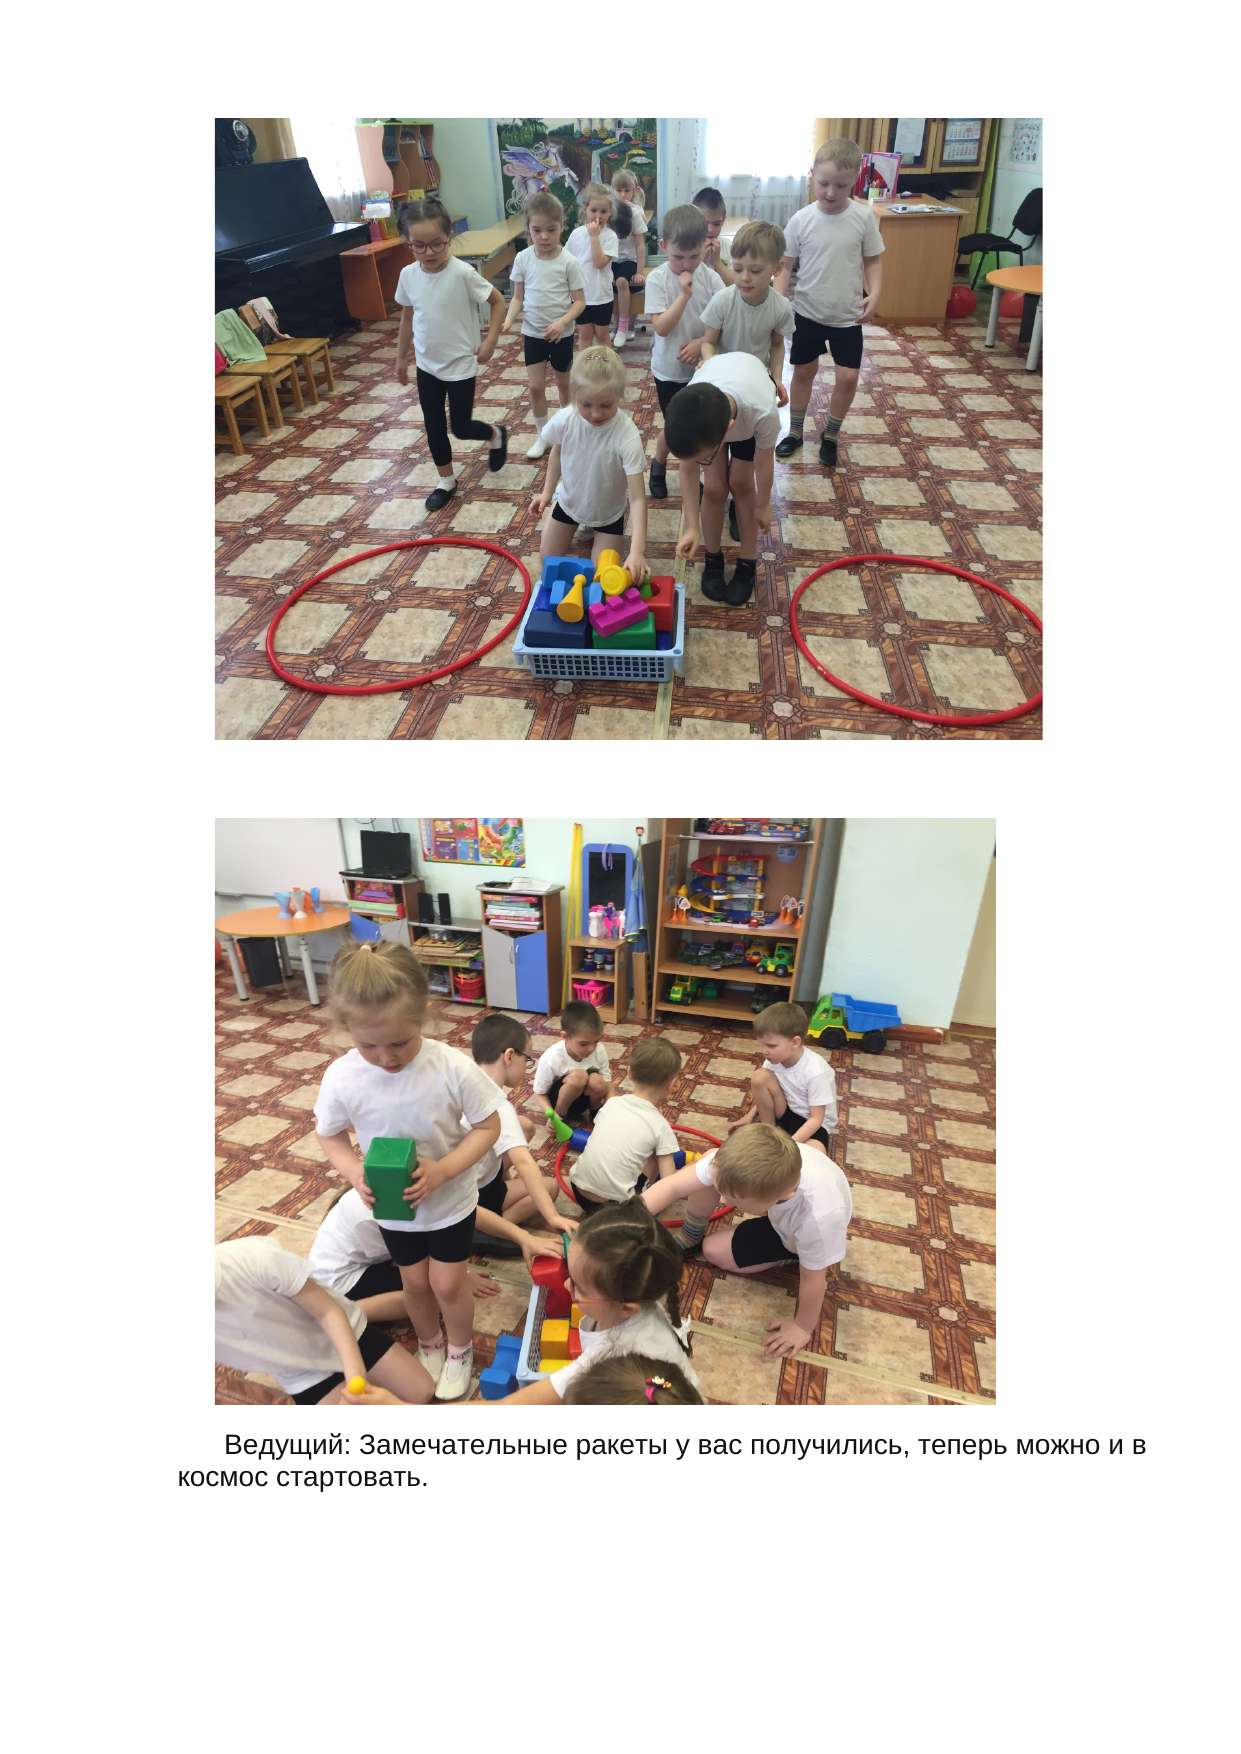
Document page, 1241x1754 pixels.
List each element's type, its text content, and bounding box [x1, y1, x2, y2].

text Ведущий: Замечательные ракеты у вас получились, теперь можно и в космос стартовать. [177, 1428, 1152, 1493]
picture [214, 118, 1043, 740]
picture [214, 818, 996, 1405]
